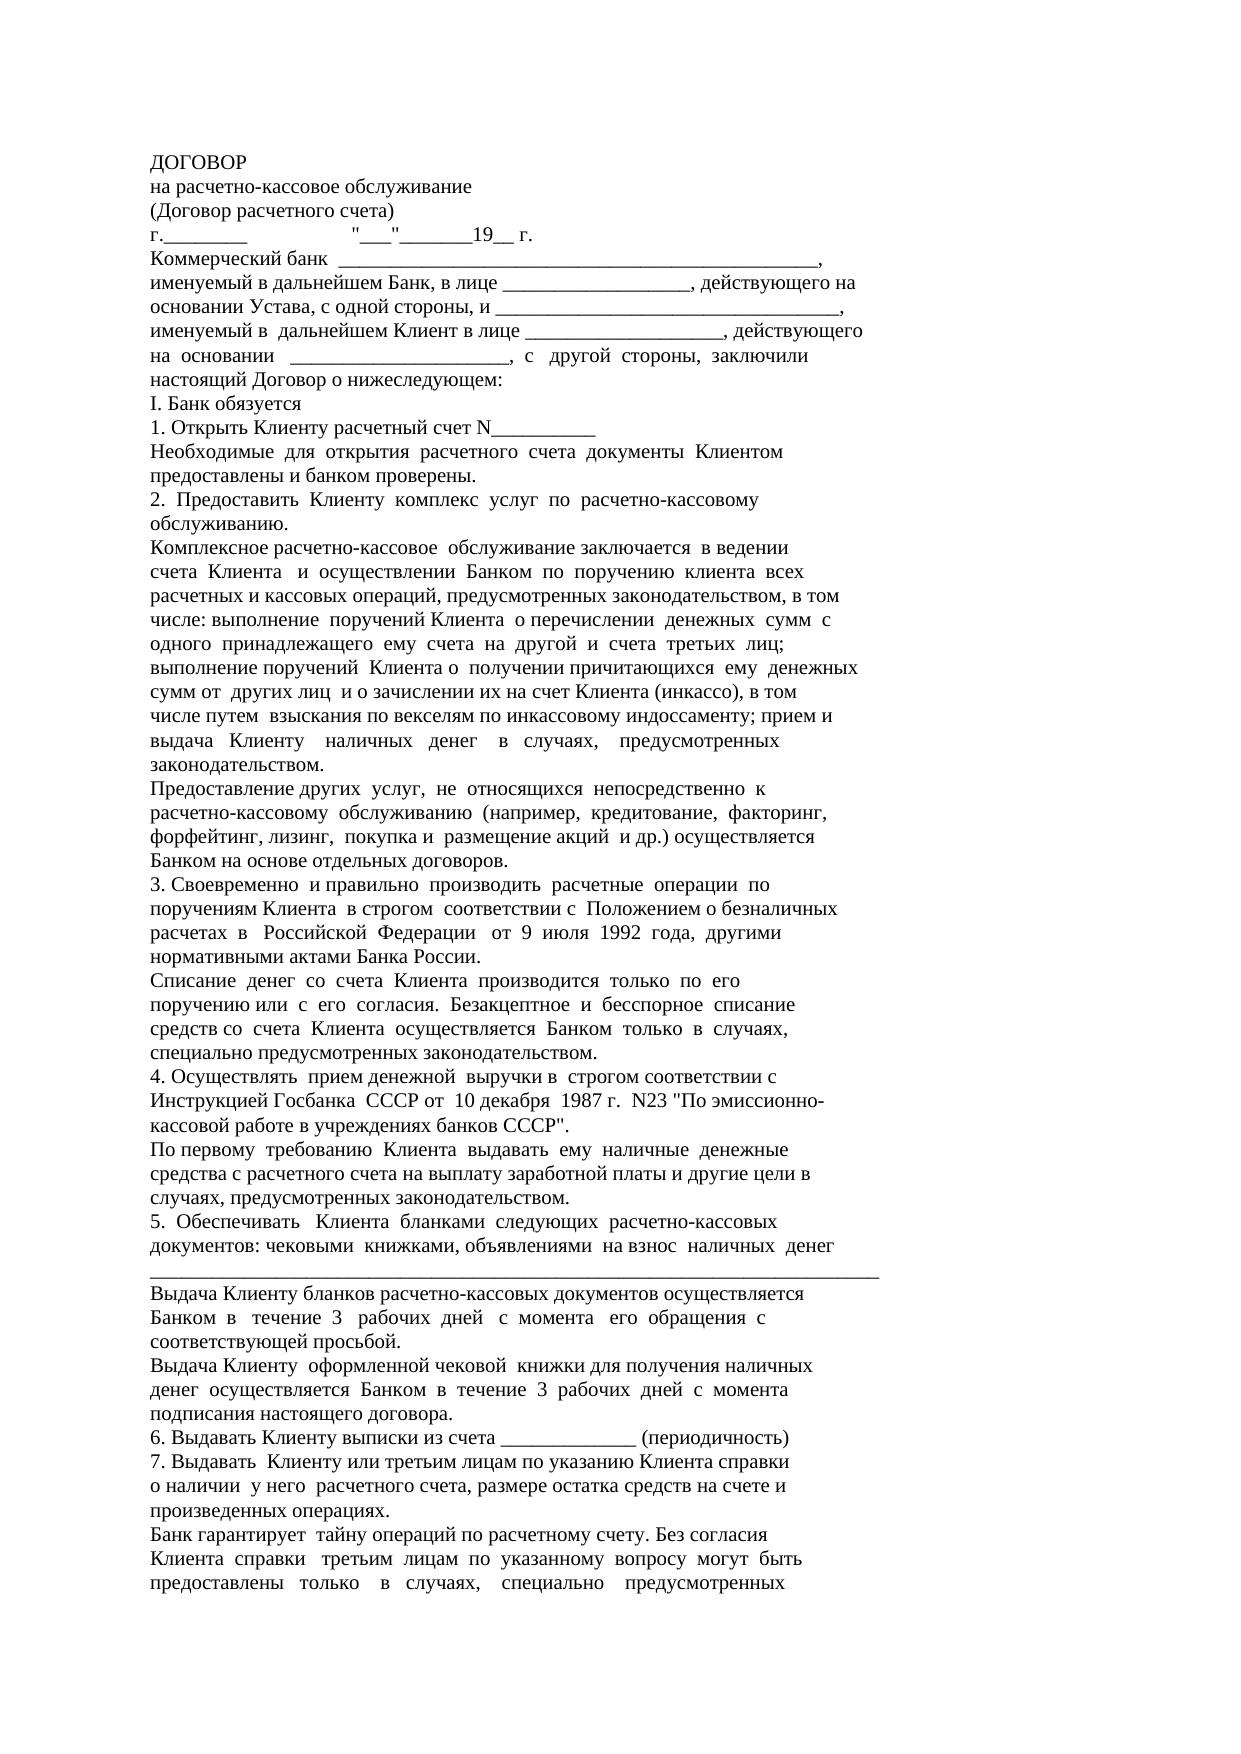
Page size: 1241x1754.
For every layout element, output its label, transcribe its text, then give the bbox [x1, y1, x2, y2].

text на расчетно-кассовое обслуживание [150, 174, 1090, 198]
text Выдача Клиенту оформленной чековой книжки для получения наличных [150, 1353, 1090, 1377]
text настоящий Договор о нижеследующем: [150, 367, 1090, 391]
text 4. Осуществлять прием денежной выручки в строгом соответствии с [150, 1064, 1090, 1088]
text расчетных и кассовых операций, предусмотренных законодательством, в том [150, 583, 1090, 607]
text кассовой работе в учреждениях банков СССР". [150, 1112, 1090, 1137]
text Выдача Клиенту бланков расчетно-кассовых документов осуществляется [150, 1281, 1090, 1305]
text поручениям Клиента в строгом соответствии с Положением о безналичных [150, 896, 1090, 920]
text (Договор расчетного счета) [150, 198, 1090, 222]
text Банк гарантирует тайну операций по расчетному счету. Без согласия [150, 1522, 1090, 1546]
text расчетах в Российской Федерации от 9 июля 1992 года, другими [150, 920, 1090, 944]
text Комплексное расчетно-кассовое обслуживание заключается в ведении [150, 535, 1090, 559]
text I. Банк обязуется [150, 391, 1090, 415]
text поручению или с его согласия. Безакцептное и бесспорное списание [150, 992, 1090, 1016]
text 7. Выдавать Клиенту или третьим лицам по указанию Клиента справки [150, 1449, 1090, 1473]
text нормативными актами Банка России. [150, 944, 1090, 968]
text ______________________________________________________________________ [150, 1257, 1090, 1281]
text Банком в течение 3 рабочих дней с момента его обращения с [150, 1305, 1090, 1329]
text выполнение поручений Клиента о получении причитающихся ему денежных [150, 655, 1090, 679]
text счета Клиента и осуществлении Банком по поручению клиента всех [150, 559, 1090, 583]
text предоставлены и банком проверены. [150, 463, 1090, 487]
text денег осуществляется Банком в течение 3 рабочих дней с момента [150, 1377, 1090, 1401]
text специально предусмотренных законодательством. [150, 1040, 1090, 1064]
text 5. Обеспечивать Клиента бланками следующих расчетно-кассовых [150, 1209, 1090, 1233]
text обслуживанию. [150, 511, 1090, 535]
text Предоставление других услуг, не относящихся непосредственно к [150, 776, 1090, 800]
text на основании _____________________, с другой стороны, заключили [150, 342, 1090, 367]
text средств со счета Клиента осуществляется Банком только в случаях, [150, 1016, 1090, 1040]
text выдача Клиенту наличных денег в случаях, предусмотренных [150, 727, 1090, 752]
text По первому требованию Клиента выдавать ему наличные денежные [150, 1137, 1090, 1161]
text именуемый в дальнейшем Банк, в лице __________________, действующего на [150, 270, 1090, 294]
text ДОГОВОР [150, 150, 1090, 174]
text произведенных операциях. [150, 1497, 1090, 1522]
text расчетно-кассовому обслуживанию (например, кредитование, факторинг, [150, 800, 1090, 824]
text 1. Открыть Клиенту расчетный счет N__________ [150, 415, 1090, 439]
text Списание денег со счета Клиента производится только по его [150, 968, 1090, 992]
text соответствующей просьбой. [150, 1329, 1090, 1353]
text форфейтинг, лизинг, покупка и размещение акций и др.) осуществляется [150, 824, 1090, 848]
text числе путем взыскания по векселям по инкассовому индоссаменту; прием и [150, 703, 1090, 727]
text документов: чековыми книжками, объявлениями на взнос наличных денег [150, 1233, 1090, 1257]
text подписания настоящего договора. [150, 1401, 1090, 1425]
text Банком на основе отдельных договоров. [150, 848, 1090, 872]
text 6. Выдавать Клиенту выписки из счета _____________ (периодичность) [150, 1425, 1090, 1449]
text Инструкцией Госбанка СССР от 10 декабря 1987 г. N23 "По эмиссионно- [150, 1088, 1090, 1112]
text законодательством. [150, 752, 1090, 776]
text числе: выполнение поручений Клиента о перечислении денежных сумм с [150, 607, 1090, 631]
text сумм от других лиц и о зачислении их на счет Клиента (инкассо), в том [150, 679, 1090, 703]
text о наличии у него расчетного счета, размере остатка средств на счете и [150, 1473, 1090, 1497]
text одного принадлежащего ему счета на другой и счета третьих лиц; [150, 631, 1090, 655]
text средства с расчетного счета на выплату заработной платы и другие цели в [150, 1161, 1090, 1185]
text Необходимые для открытия расчетного счета документы Клиентом [150, 439, 1090, 463]
text Клиента справки третьим лицам по указанному вопросу могут быть [150, 1546, 1090, 1570]
text именуемый в дальнейшем Клиент в лице ___________________, действующего [150, 318, 1090, 342]
text 3. Своевременно и правильно производить расчетные операции по [150, 872, 1090, 896]
text г.________ "___"_______19__ г. [150, 222, 1090, 246]
text 2. Предоставить Клиенту комплекс услуг по расчетно-кассовому [150, 487, 1090, 511]
text предоставлены только в случаях, специально предусмотренных [150, 1570, 1090, 1594]
text Коммерческий банк ______________________________________________, [150, 246, 1090, 270]
text случаях, предусмотренных законодательством. [150, 1185, 1090, 1209]
text основании Устава, с одной стороны, и _________________________________, [150, 294, 1090, 318]
